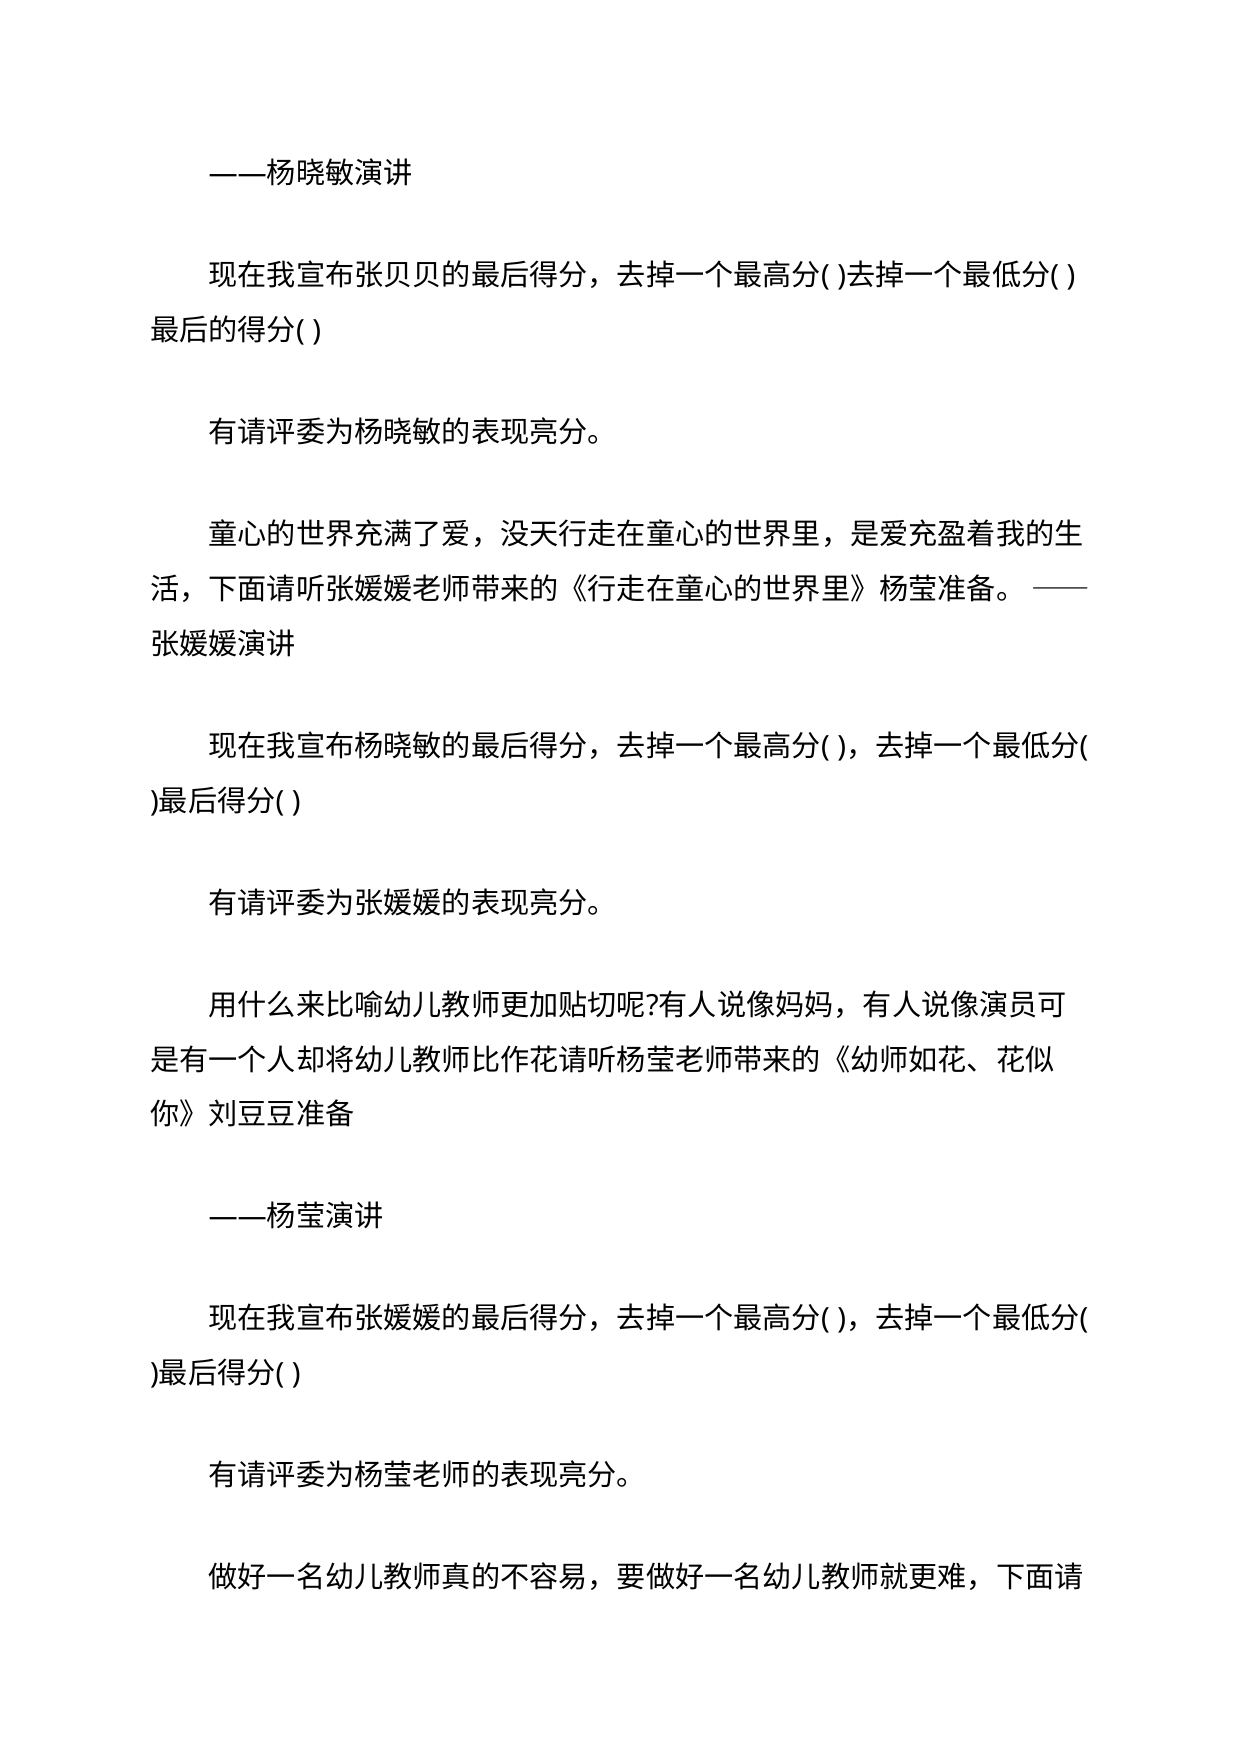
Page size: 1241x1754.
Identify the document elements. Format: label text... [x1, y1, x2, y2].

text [150, 1553, 1090, 1596]
text 有请评委为杨晓敏的表现亮分。 [150, 409, 1090, 451]
text 童心的世界充满了爱，没天行走在童心的世界里，是爱充盈着我的生活，下面请听张媛媛老师带来的《行走在童心的世界里》杨莹准备。 ——张媛媛演讲 [150, 511, 1090, 663]
text ——杨晓敏演讲 [150, 150, 1090, 192]
text 现在我宣布杨晓敏的最后得分，去掉一个最高分( )，去掉一个最低分( )最后得分( ) [150, 722, 1090, 820]
text 现在我宣布张媛媛的最后得分，去掉一个最高分( )，去掉一个最低分( )最后得分( ) [150, 1295, 1090, 1392]
text ——杨莹演讲 [150, 1193, 1090, 1235]
text 用什么来比喻幼儿教师更加贴切呢?有人说像妈妈，有人说像演员可是有一个人却将幼儿教师比作花请听杨莹老师带来的《幼师如花、花似你》刘豆豆准备 [150, 981, 1090, 1133]
text 现在我宣布张贝贝的最后得分，去掉一个最高分( )去掉一个最低分( )最后的得分( ) [150, 252, 1090, 349]
text 有请评委为杨莹老师的表现亮分。 [150, 1452, 1090, 1494]
text 有请评委为张媛媛的表现亮分。 [150, 879, 1090, 922]
